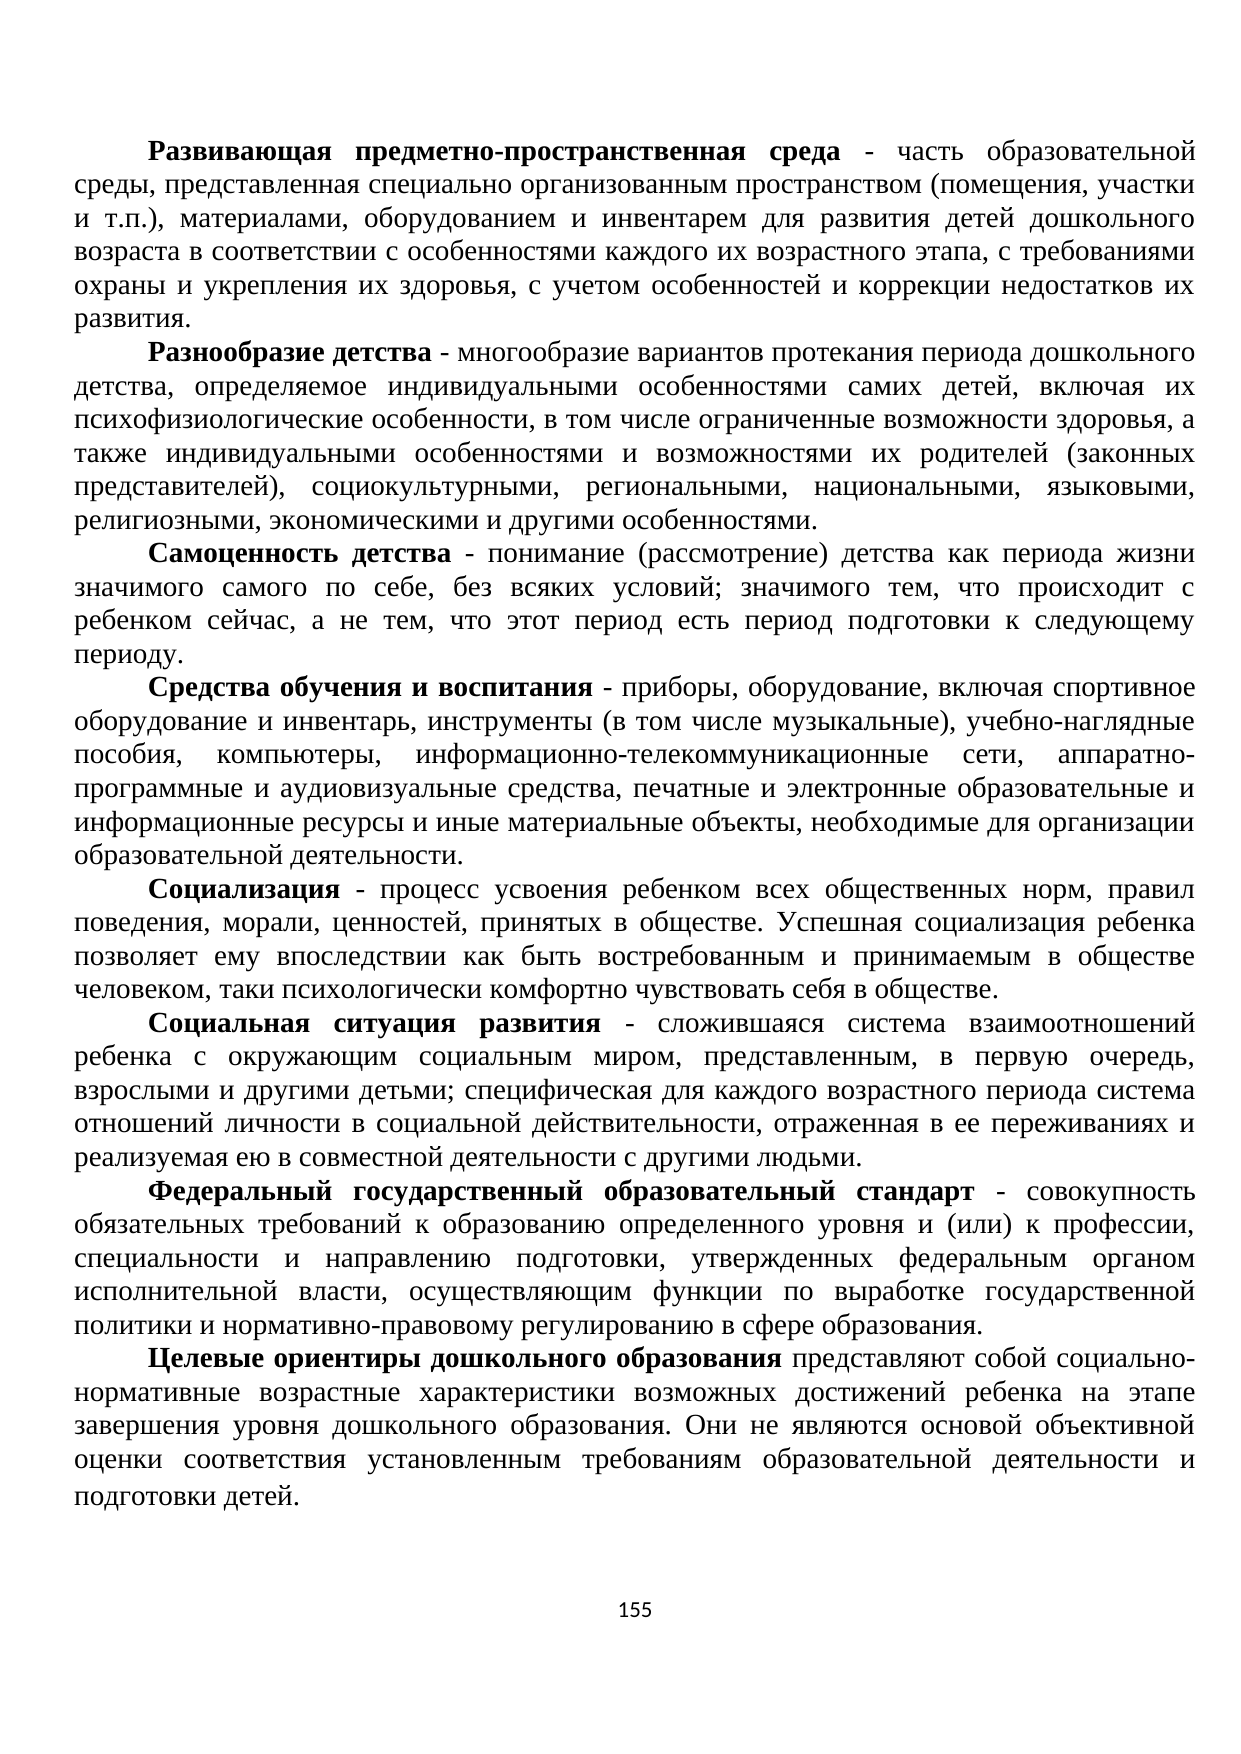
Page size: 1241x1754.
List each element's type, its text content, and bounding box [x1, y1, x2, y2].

text Средства обучения и воспитания - приборы, оборудование, включая спортивное оборудование и инвентарь, инструменты (в том числе музыкальные), учебно-наглядные пособия, компьютеры, информационно-телекоммуникационные сети, аппаратно-программные и аудиовизуальные средства, печатные и электронные образовательные и информационные ресурсы и иные материальные объекты, необходимые для организации образовательной деятельности. [74, 669, 1196, 871]
text Целевые ориентиры дошкольного образования представляют собой социально-нормативные возрастные характеристики возможных достижений ребенка на этапе завершения уровня дошкольного образования. Они не являются основой объективной оценки соответствия установленным требованиям образовательной деятельности и подготовки детей. [74, 1340, 1196, 1514]
text Социальная ситуация развития - сложившаяся система взаимоотношений ребенка с окружающим социальным миром, представленным, в первую очередь, взрослыми и другими детьми; специфическая для каждого возрастного периода система отношений личности в социальной действительности, отраженная в ее переживаниях и реализуемая ею в совместной деятельности с другими людьми. [74, 1005, 1196, 1173]
text Разнообразие детства - многообразие вариантов протекания периода дошкольного детства, определяемое индивидуальными особенностями самих детей, включая их психофизиологические особенности, в том числе ограниченные возможности здоровья, а также индивидуальными особенностями и возможностями их родителей (законных представителей), социокультурными, региональными, национальными, языковыми, религиозными, экономическими и другими особенностями. [74, 334, 1196, 535]
text Самоценность детства - понимание (рассмотрение) детства как периода жизни значимого самого по себе, без всяких условий; значимого тем, что происходит с ребенком сейчас, а не тем, что этот период есть период подготовки к следующему периоду. [74, 535, 1196, 669]
text Социализация - процесс усвоения ребенком всех общественных норм, правил поведения, морали, ценностей, принятых в обществе. Успешная социализация ребенка позволяет ему впоследствии как быть востребованным и принимаемым в обществе человеком, таки психологически комфортно чувствовать себя в обществе. [74, 871, 1196, 1005]
text Развивающая предметно-пространственная среда - часть образовательной среды, представленная специально организованным пространством (помещения, участки и т.п.), материалами, оборудованием и инвентарем для развития детей дошкольного возраста в соответствии с особенностями каждого их возрастного этапа, с требованиями охраны и укрепления их здоровья, с учетом особенностей и коррекции недостатков их развития. [74, 133, 1196, 334]
text Федеральный государственный образовательный стандарт - совокупность обязательных требований к образованию определенного уровня и (или) к профессии, специальности и направлению подготовки, утвержденных федеральным органом исполнительной власти, осуществляющим функции по выработке государственной политики и нормативно-правовому регулированию в сфере образования. [74, 1173, 1196, 1340]
